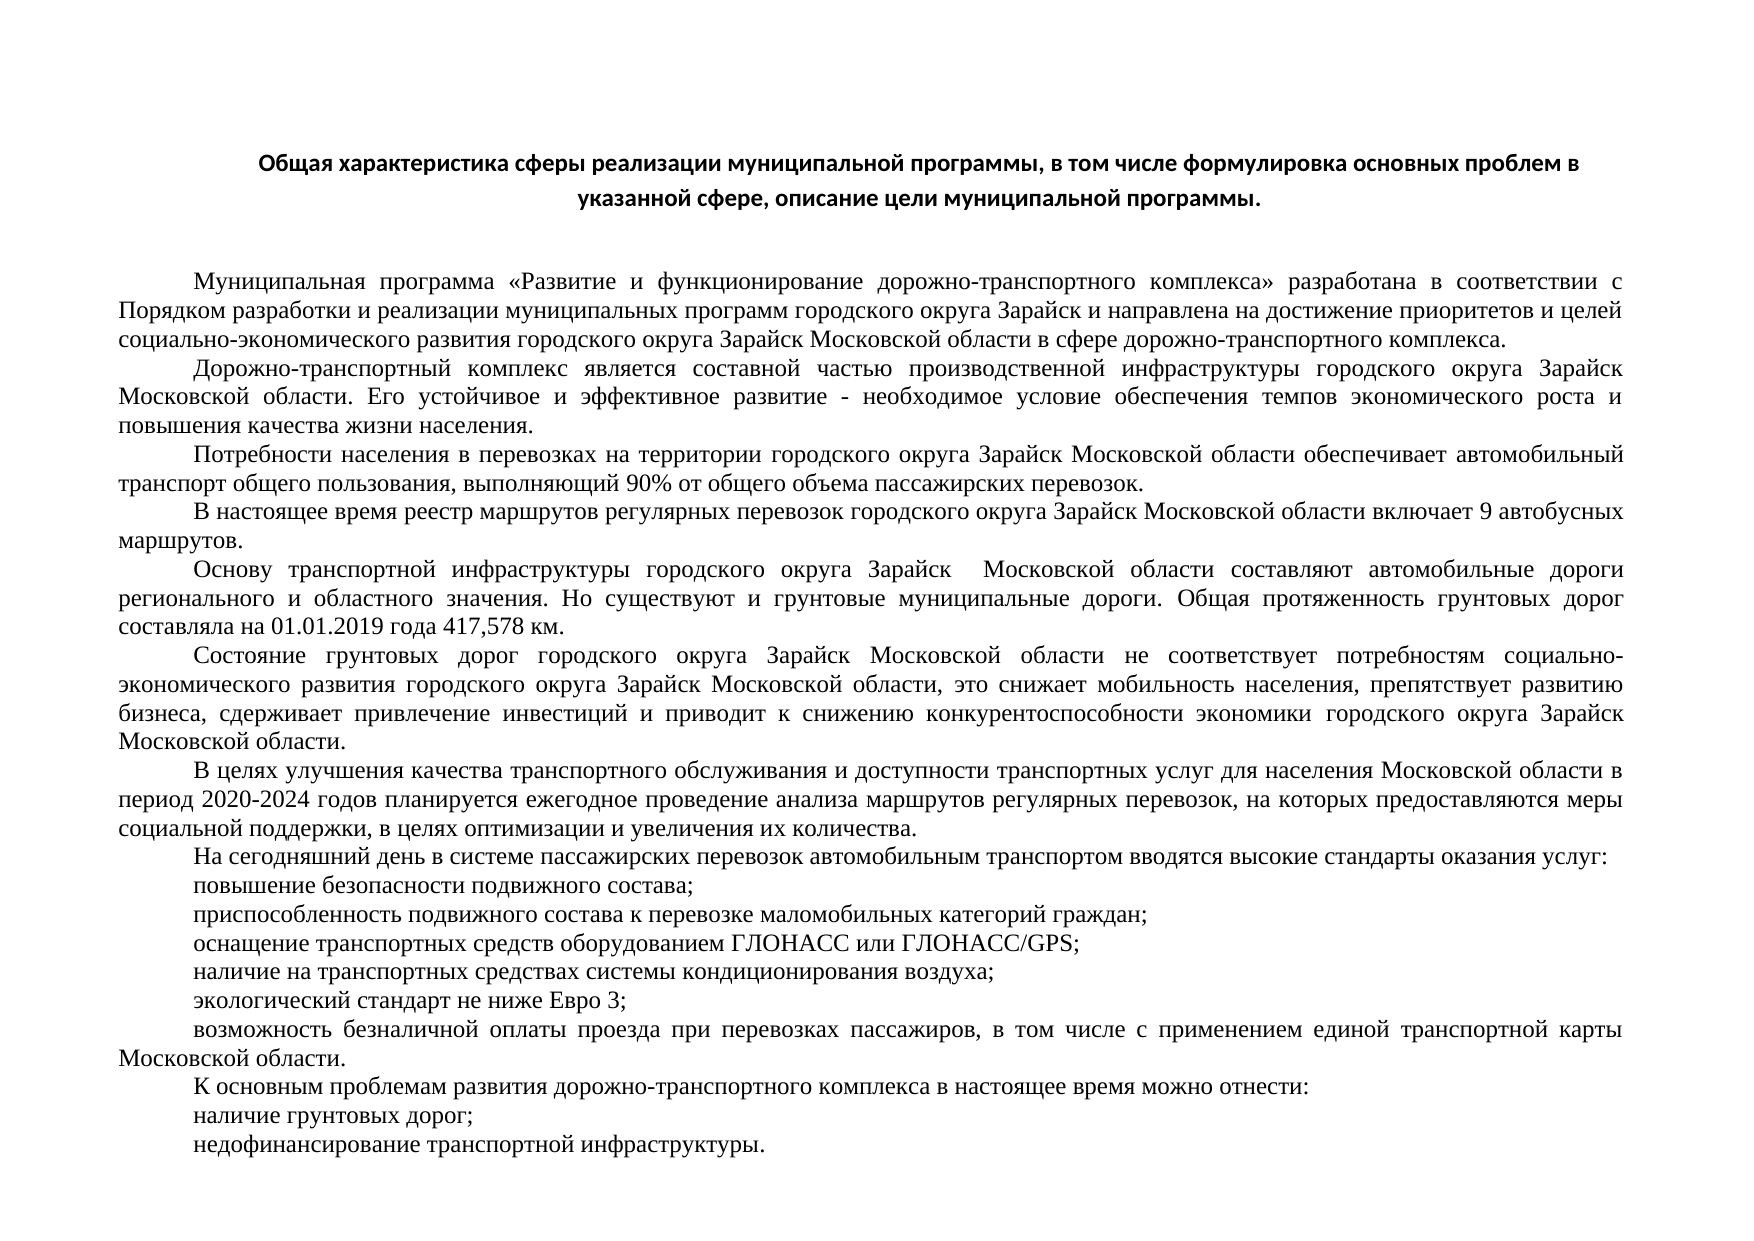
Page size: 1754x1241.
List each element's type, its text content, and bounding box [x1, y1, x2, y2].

text экологический стандарт не ниже Евро 3; [118, 985, 1624, 1014]
text На сегодняшний день в системе пассажирских перевозок автомобильным транспортом вводятся высокие стандарты оказания услуг: [118, 841, 1624, 870]
list Общая характеристика сферы реализации муниципальной программы, в том числе формулировка основных проблем в указанной сфере, описание цели муниципальной программы. [215, 147, 1624, 212]
text недофинансирование транспортной инфраструктуры. [118, 1129, 1624, 1158]
text приспособленность подвижного состава к перевозке маломобильных категорий граждан; [118, 899, 1624, 928]
text повышение безопасности подвижного состава; [118, 870, 1624, 899]
text оснащение транспортных средств оборудованием ГЛОНАСС или ГЛОНАСС/GPS; [118, 928, 1624, 956]
text Основу транспортной инфраструктуры городского округа Зарайск Московской области составляют автомобильные дороги регионального и областного значения. Но существуют и грунтовые муниципальные дороги. Общая протяженность грунтовых дорог составляла на 01.01.2019 года 417,578 км. [118, 554, 1624, 640]
text наличие на транспортных средствах системы кондиционирования воздуха; [118, 956, 1624, 985]
text наличие грунтовых дорог; [118, 1100, 1624, 1129]
text В целях улучшения качества транспортного обслуживания и доступности транспортных услуг для населения Московской области в период 2020-2024 годов планируется ежегодное проведение анализа маршрутов регулярных перевозок, на которых предоставляются меры социальной поддержки, в целях оптимизации и увеличения их количества. [118, 755, 1624, 841]
text Муниципальная программа «Развитие и функционирование дорожно-транспортного комплекса» разработана в соответствии с Порядком разработки и реализации муниципальных программ городского округа Зарайск и направлена на достижение приоритетов и целей социально-экономического развития городского округа Зарайск Московской области в сфере дорожно-транспортного комплекса. [118, 266, 1624, 353]
text Потребности населения в перевозках на территории городского округа Зарайск Московской области обеспечивает автомобильный транспорт общего пользования, выполняющий 90% от общего объема пассажирских перевозок. [118, 439, 1624, 496]
text Состояние грунтовых дорог городского округа Зарайск Московской области не соответствует потребностям социально-экономического развития городского округа Зарайск Московской области, это снижает мобильность населения, препятствует развитию бизнеса, сдерживает привлечение инвестиций и приводит к снижению конкурентоспособности экономики городского округа Зарайск Московской области. [118, 640, 1624, 755]
text Дорожно-транспортный комплекс является составной частью производственной инфраструктуры городского округа Зарайск Московской области. Его устойчивое и эффективное развитие - необходимое условие обеспечения темпов экономического роста и повышения качества жизни населения. [118, 353, 1624, 439]
text К основным проблемам развития дорожно-транспортного комплекса в настоящее время можно отнести: [118, 1071, 1624, 1100]
text возможность безналичной оплаты проезда при перевозках пассажиров, в том числе с применением единой транспортной карты Московской области. [118, 1014, 1624, 1071]
text В настоящее время реестр маршрутов регулярных перевозок городского округа Зарайск Московской области включает 9 автобусных маршрутов. [118, 496, 1624, 554]
